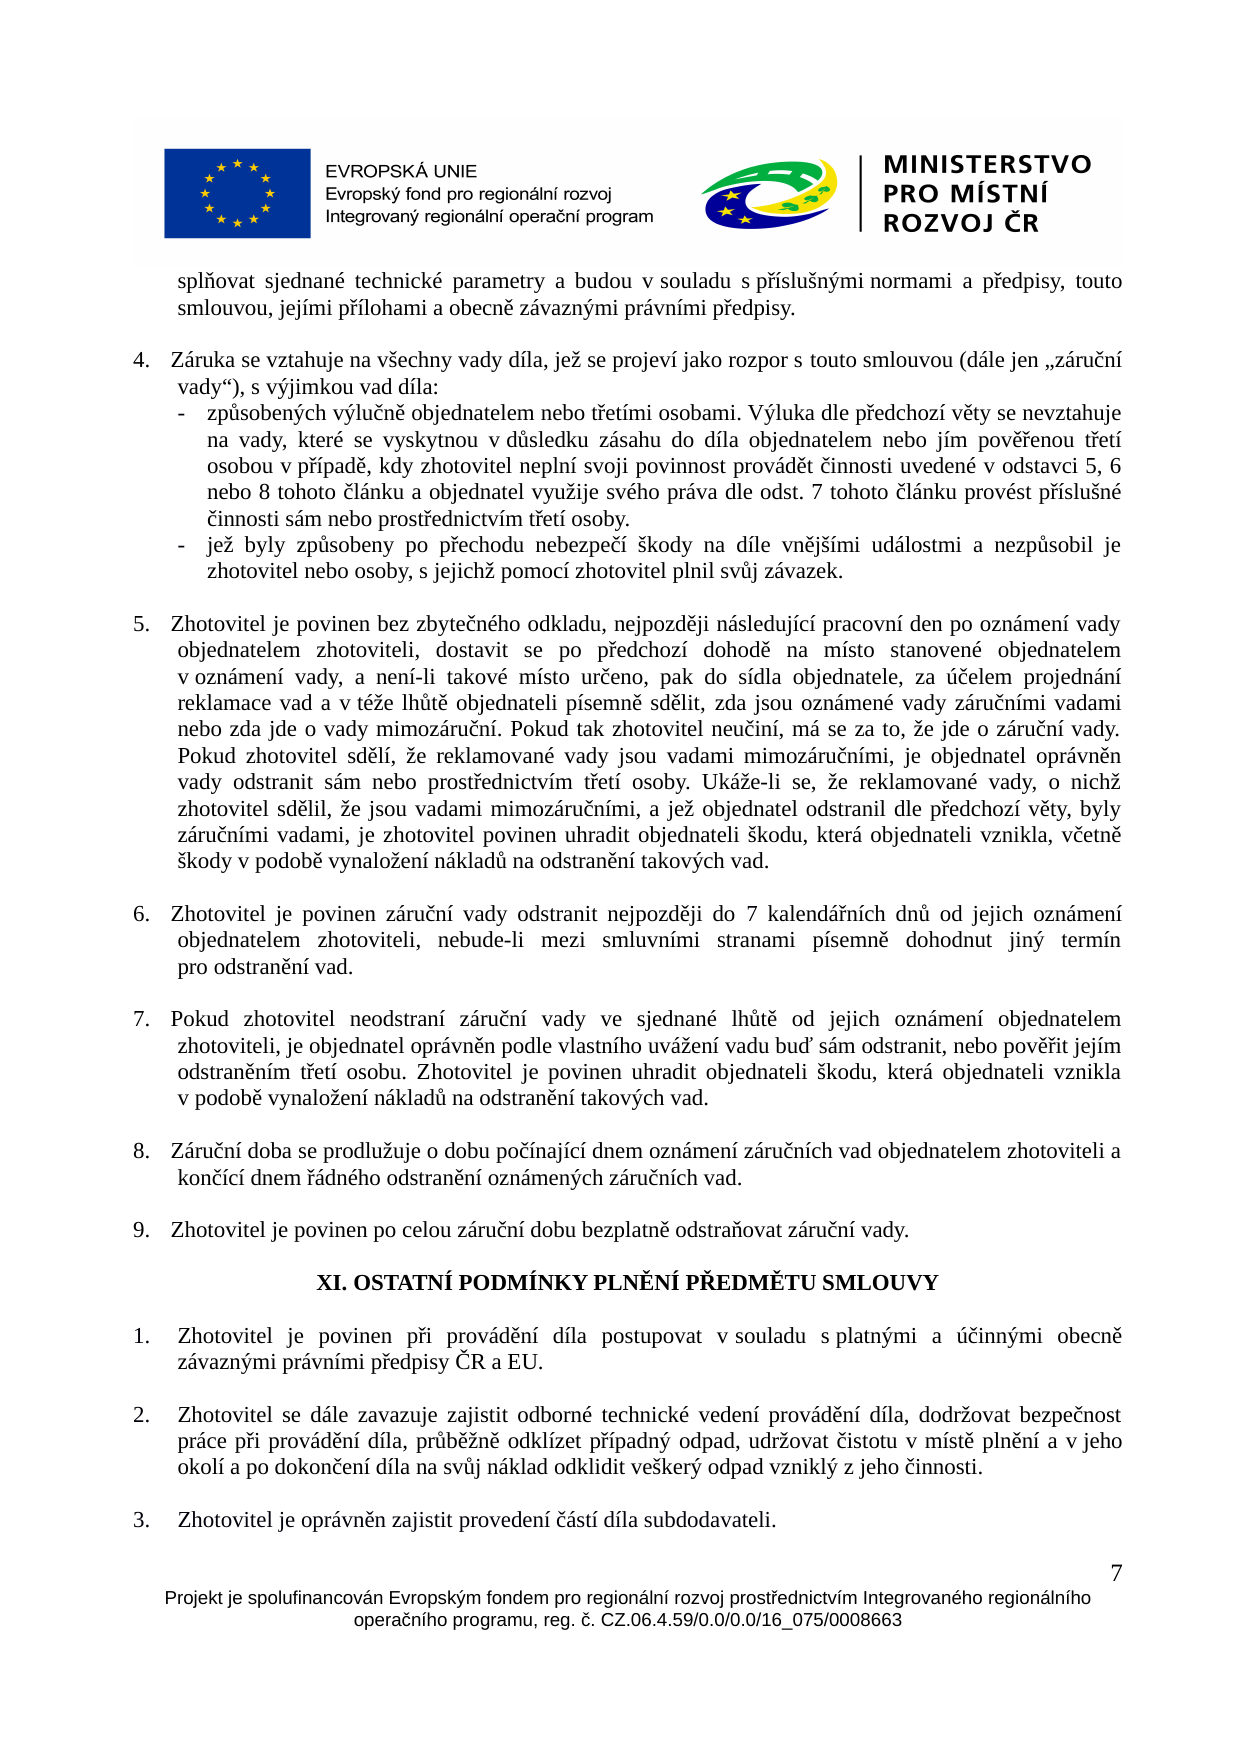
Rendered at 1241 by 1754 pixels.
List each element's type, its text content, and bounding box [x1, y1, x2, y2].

list Zhotovitel je povinen záruční vady odstranit nejpozději do 7 kalendářních dnů od jejich oznámení objednatelem zhotoviteli, nebude-li mezi smluvními stranami písemně dohodnut jiný termín pro odstranění vad. [133, 900, 1123, 979]
list jež byly způsobeny po přechodu nebezpečí škody na díle vnějšími událostmi a nezpůsobil je zhotovitel nebo osoby, s jejichž pomocí zhotovitel plnil svůj závazek. [177, 531, 1123, 584]
list Zhotovitel je povinen při provádění díla postupovat v souladu s platnými a účinnými obecně závaznými právními předpisy ČR a EU. [133, 1322, 1123, 1374]
list způsobených výlučně objednatelem nebo třetími osobami. Výluka dle předchozí věty se nevztahuje na vady, které se vyskytnou v důsledku zásahu do díla objednatelem nebo jím pověřenou třetí osobou v případě, kdy zhotovitel neplní svoji povinnost provádět činnosti uvedené v odstavci 5, 6 nebo 8 tohoto článku a objednatel využije svého práva dle odst. 7 tohoto článku provést příslušné činnosti sám nebo prostřednictvím třetí osoby. [177, 399, 1123, 531]
list Zhotovitel je povinen po celou záruční dobu bezplatně odstraňovat záruční vady. [133, 1216, 1123, 1243]
list Záruční doba se prodlužuje o dobu počínající dnem oznámení záručních vad objednatelem zhotoviteli a končící dnem řádného odstranění oznámených záručních vad. [133, 1137, 1123, 1190]
text XI. OSTATNÍ PODMÍNKY PLNĚNÍ PŘEDMĚTU SMLOUVY [133, 1269, 1123, 1295]
picture [132, 118, 1123, 268]
list Zhotovitel je oprávněn zajistit provedení částí díla subdodavateli. [133, 1506, 1123, 1532]
list Záruka se vztahuje na všechny vady díla, jež se projeví jako rozpor s touto smlouvou (dále jen „záruční vady“), s výjimkou vad díla: [133, 347, 1123, 399]
list Zhotovitel se dále zavazuje zajistit odborné technické vedení provádění díla, dodržovat bezpečnost práce při provádění díla, průběžně odklízet případný odpad, udržovat čistotu v místě plnění a v jeho okolí a po dokončení díla na svůj náklad odklidit veškerý odpad vzniklý z jeho činnosti. [133, 1401, 1123, 1480]
list Zhotovitel je povinen bez zbytečného odkladu, nejpozději následující pracovní den po oznámení vady objednatelem zhotoviteli, dostavit se po předchozí dohodě na místo stanovené objednatelem v oznámení vady, a není-li takové místo určeno, pak do sídla objednatele, za účelem projednání reklamace vad a v téže lhůtě objednateli písemně sdělit, zda jsou oznámené vady záručními vadami nebo zda jde o vady mimozáruční. Pokud tak zhotovitel neučiní, má se za to, že jde o záruční vady. Pokud zhotovitel sdělí, že reklamované vady jsou vadami mimozáručními, je objednatel oprávněn vady odstranit sám nebo prostřednictvím třetí osoby. Ukáže-li se, že reklamované vady, o nichž zhotovitel sdělil, že jsou vadami mimozáručními, a jež objednatel odstranil dle předchozí věty, byly záručními vadami, je zhotovitel povinen uhradit objednateli škodu, která objednateli vznikla, včetně škody v podobě vynaložení nákladů na odstranění takových vad. [133, 610, 1123, 874]
list Pokud zhotovitel neodstraní záruční vady ve sjednané lhůtě od jejich oznámení objednatelem zhotoviteli, je objednatel oprávněn podle vlastního uvážení vadu buď sám odstranit, nebo pověřit jejím odstraněním třetí osobu. Zhotovitel je povinen uhradit objednateli škodu, která objednateli vznikla v podobě vynaložení nákladů na odstranění takových vad. [133, 1005, 1123, 1111]
